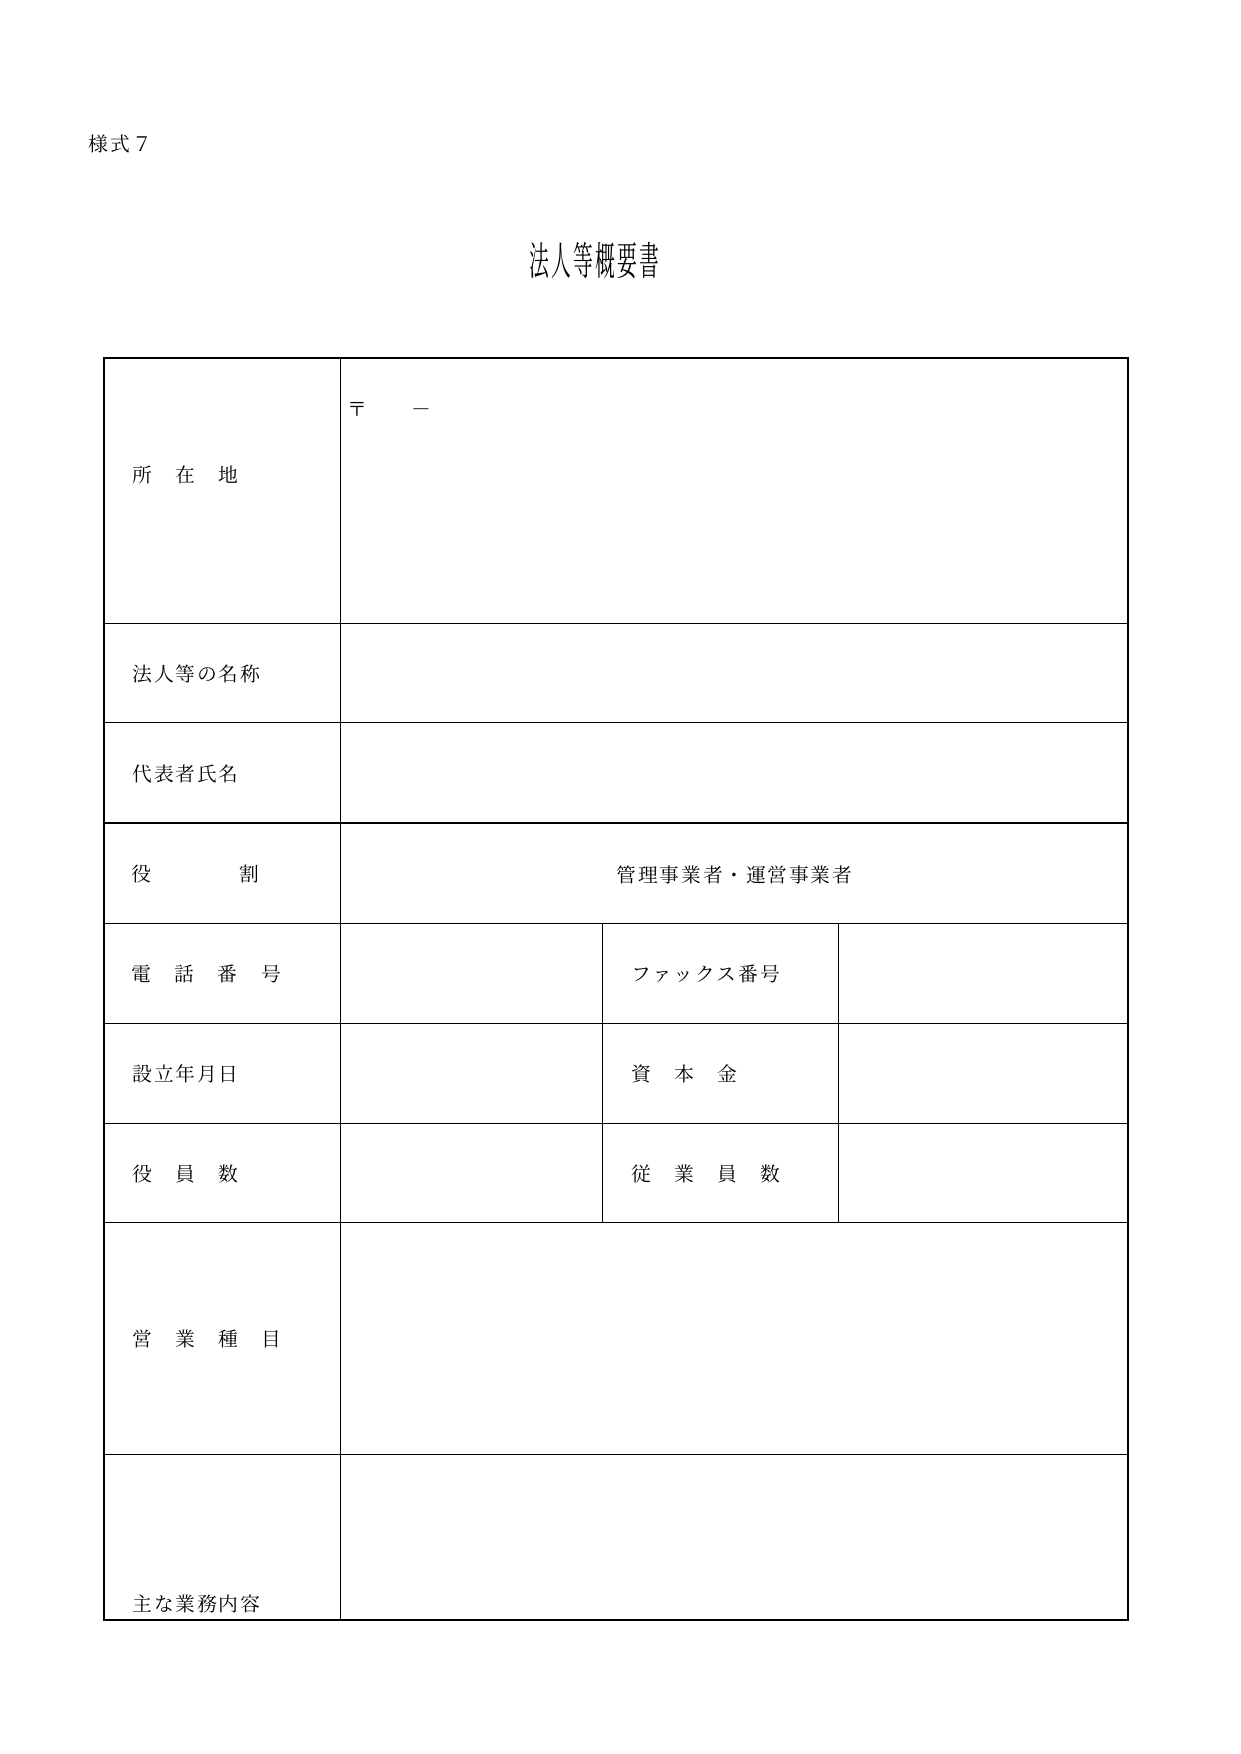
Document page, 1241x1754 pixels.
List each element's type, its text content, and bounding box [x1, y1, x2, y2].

table_cell [341, 723, 1127, 822]
table_cell [341, 1223, 1127, 1454]
table_cell [839, 1124, 1127, 1222]
table_cell 役 員 数 [105, 1124, 340, 1222]
table_cell [341, 1124, 602, 1222]
table_header 所 在 地 [105, 359, 340, 622]
table_cell 主な業務内容 [105, 1455, 340, 1619]
table_header 〒 － [341, 359, 1127, 622]
table_cell 電 話 番 号 [105, 924, 340, 1023]
table_cell ファックス番号 [603, 924, 838, 1023]
table_cell [341, 1024, 602, 1122]
table_cell [341, 1455, 1127, 1619]
table_cell 従 業 員 数 [603, 1124, 838, 1222]
table_cell 法人等の名称 [105, 624, 340, 722]
table_cell [341, 924, 602, 1023]
table_cell 設立年月日 [105, 1024, 340, 1122]
table_cell [341, 624, 1127, 722]
table_cell 役 割 [105, 824, 340, 923]
table_cell 管理事業者・運営事業者 [341, 824, 1127, 923]
table_cell [839, 924, 1127, 1023]
text 法人等概要書 [89, 225, 1099, 291]
text 様式７ [89, 127, 1099, 159]
table_cell 資 本 金 [603, 1024, 838, 1122]
table_cell 代表者氏名 [105, 723, 340, 822]
table_cell [839, 1024, 1127, 1122]
table_cell 営 業 種 目 [105, 1223, 340, 1454]
